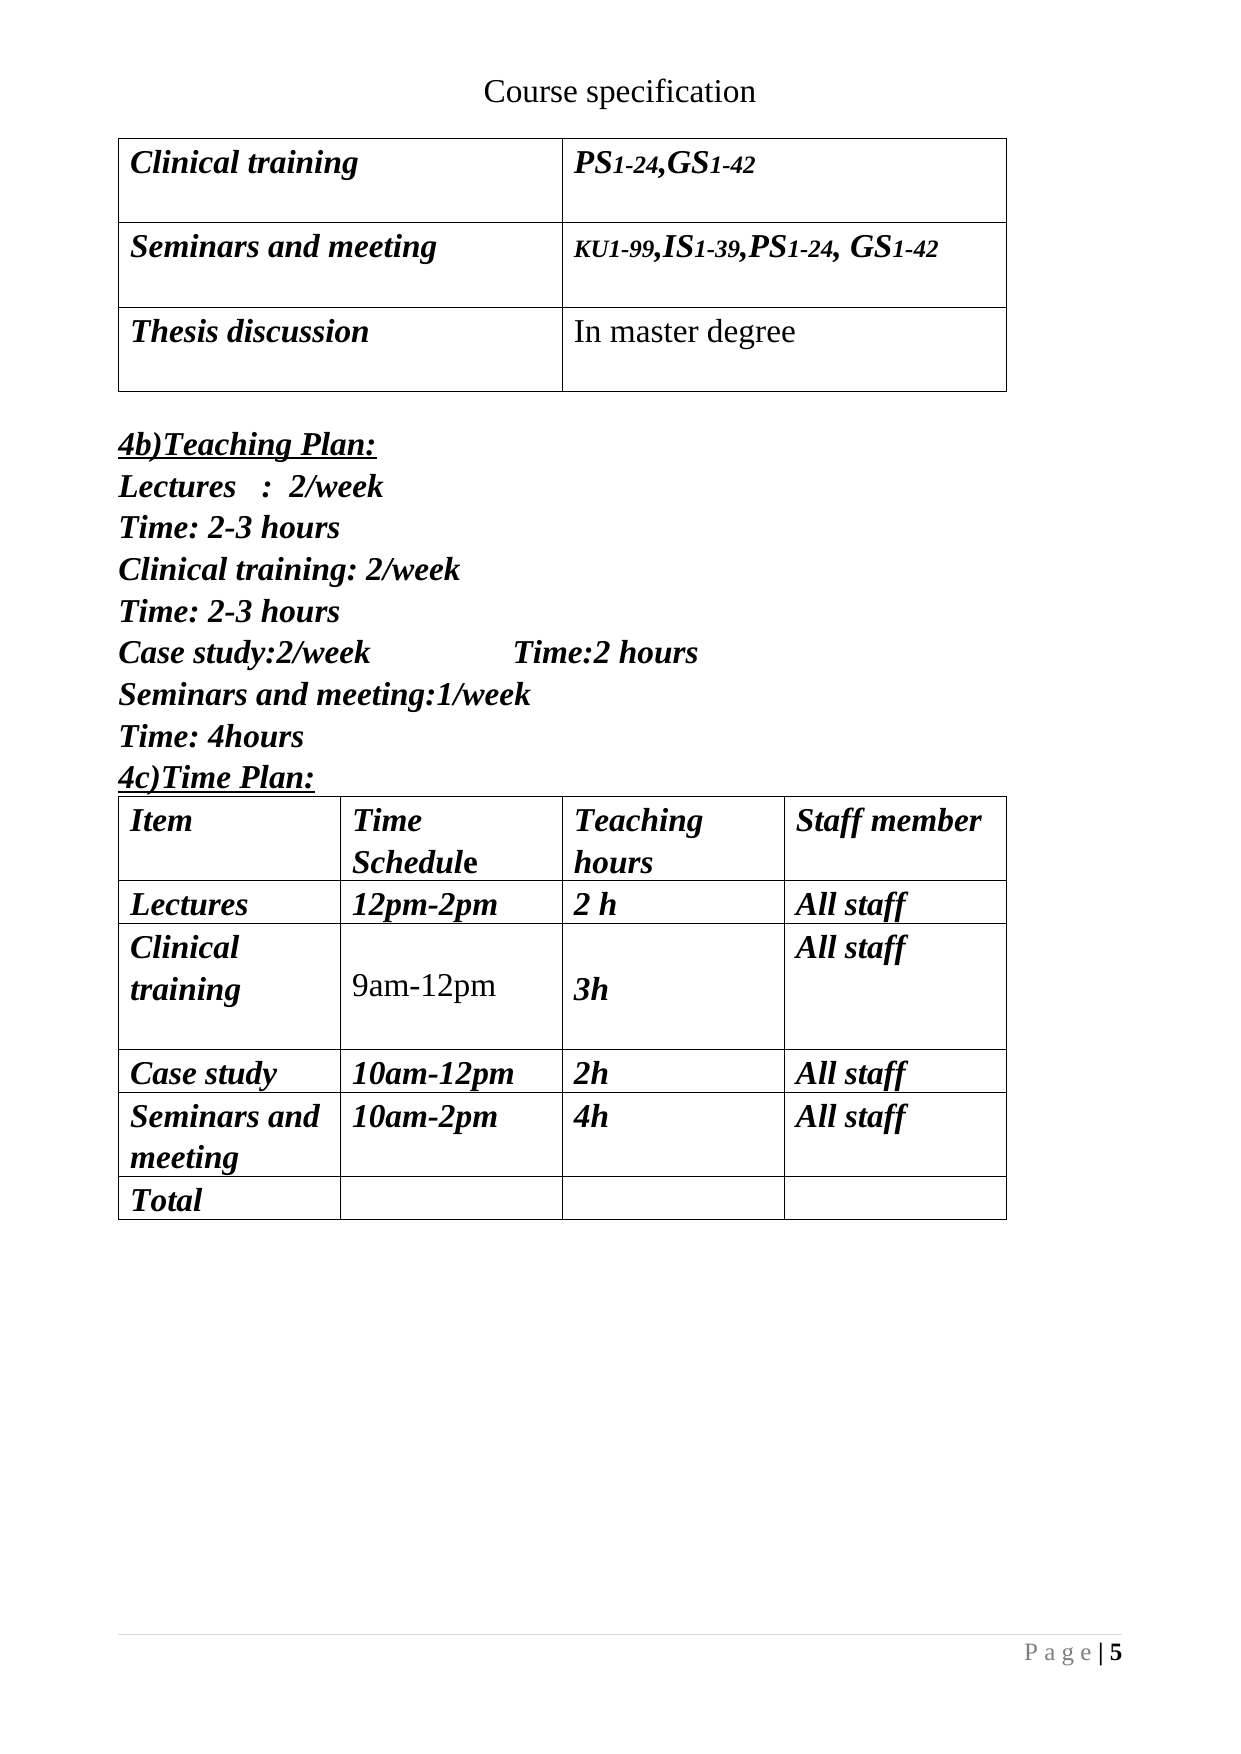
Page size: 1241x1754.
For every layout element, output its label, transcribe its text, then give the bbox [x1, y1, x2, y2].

text Case study:2/week Time:2 hours [118, 629, 1122, 671]
table_cell PS1-24,GS1-42 [563, 139, 1006, 222]
table_cell [785, 1177, 1006, 1219]
table_cell 2 h [563, 881, 784, 923]
table_header Staff member [785, 797, 1006, 880]
table_cell Clinical training [119, 924, 340, 1049]
table_cell 10am-2pm [341, 1093, 562, 1176]
table_cell In master degree [563, 308, 1006, 391]
table_cell All staff [785, 1093, 1006, 1176]
text Lectures : 2/week [118, 462, 1122, 504]
text Time: 4hours [118, 712, 1122, 754]
table_cell Seminars and meeting [119, 223, 562, 307]
table_cell Seminars and meeting [119, 1093, 340, 1176]
table_header Time Schedule [341, 797, 562, 880]
table_cell 9am-12pm [341, 924, 562, 1049]
table_cell [341, 1177, 562, 1219]
table_cell Thesis discussion [119, 308, 562, 391]
table_cell All staff [785, 1050, 1006, 1092]
table_cell KU1-99,IS1-39,PS1-24, GS1-42 [563, 223, 1006, 307]
table_cell All staff [785, 881, 1006, 923]
text 4b)Teaching Plan: [118, 421, 1122, 462]
table_cell Total [119, 1177, 340, 1219]
table_cell 3h [563, 924, 784, 1049]
table_cell Lectures [119, 881, 340, 923]
table_cell 4h [563, 1093, 784, 1176]
text Clinical training: 2/week [118, 546, 1122, 587]
text Time: 2-3 hours [118, 504, 1122, 546]
text 4c)Time Plan: [118, 754, 1122, 796]
table_cell Clinical training [119, 139, 562, 222]
table_header Item [119, 797, 340, 880]
table_cell [563, 1177, 784, 1219]
text Seminars and meeting:1/week [118, 671, 1122, 712]
text Time: 2-3 hours [118, 587, 1122, 629]
table_cell 12pm-2pm [341, 881, 562, 923]
table_cell All staff [785, 924, 1006, 1049]
table_header Teaching hours [563, 797, 784, 880]
table_cell 10am-12pm [341, 1050, 562, 1092]
table_cell 2h [563, 1050, 784, 1092]
table_cell Case study [119, 1050, 340, 1092]
